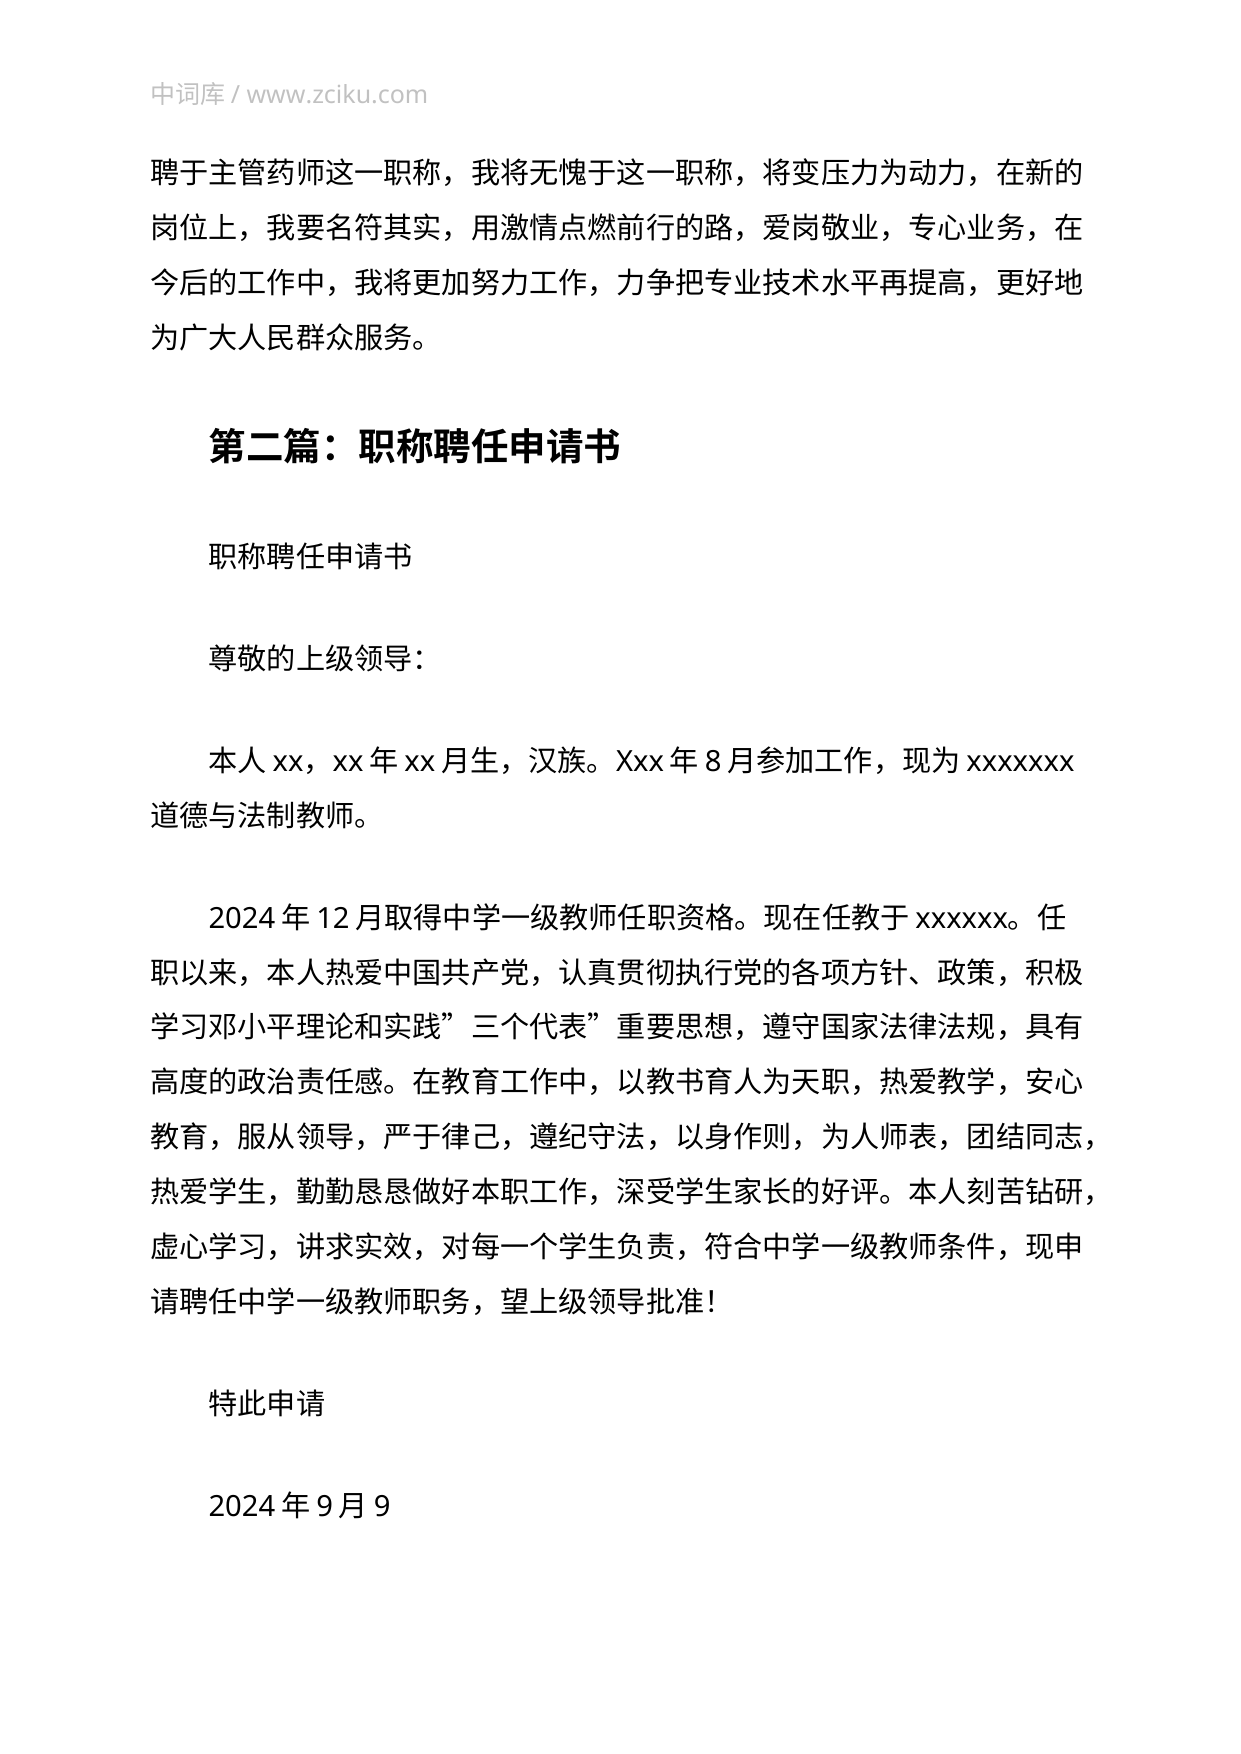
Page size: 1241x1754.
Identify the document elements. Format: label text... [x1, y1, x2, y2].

text 特此申请 [150, 1380, 1090, 1423]
text 第二篇：职称聘任申请书 [150, 416, 1090, 471]
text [150, 150, 1090, 357]
text 尊敬的上级领导： [150, 636, 1090, 678]
text 2024年12月取得中学一级教师任职资格。现在任教于xxxxxx。任职以来，本人热爱中国共产党，认真贯彻执行党的各项方针、政策，积极学习邓小平理论和实践”三个代表”重要思想，遵守国家法律法规，具有高度的政治责任感。在教育工作中，以教书育人为天职，热爱教学，安心教育，服从领导，严于律己，遵纪守法，以身作则，为人师表，团结同志，热爱学生，勤勤恳恳做好本职工作，深受学生家长的好评。本人刻苦钻研，虚心学习，讲求实效，对每一个学生负责，符合中学一级教师条件，现申请聘任中学一级教师职务，望上级领导批准！ [150, 894, 1090, 1321]
text 职称聘任申请书 [150, 534, 1090, 576]
text 2024年9月9 [150, 1482, 1090, 1524]
text 本人xx，xx年xx月生，汉族。Xxx年8月参加工作，现为xxxxxxx道德与法制教师。 [150, 737, 1090, 835]
